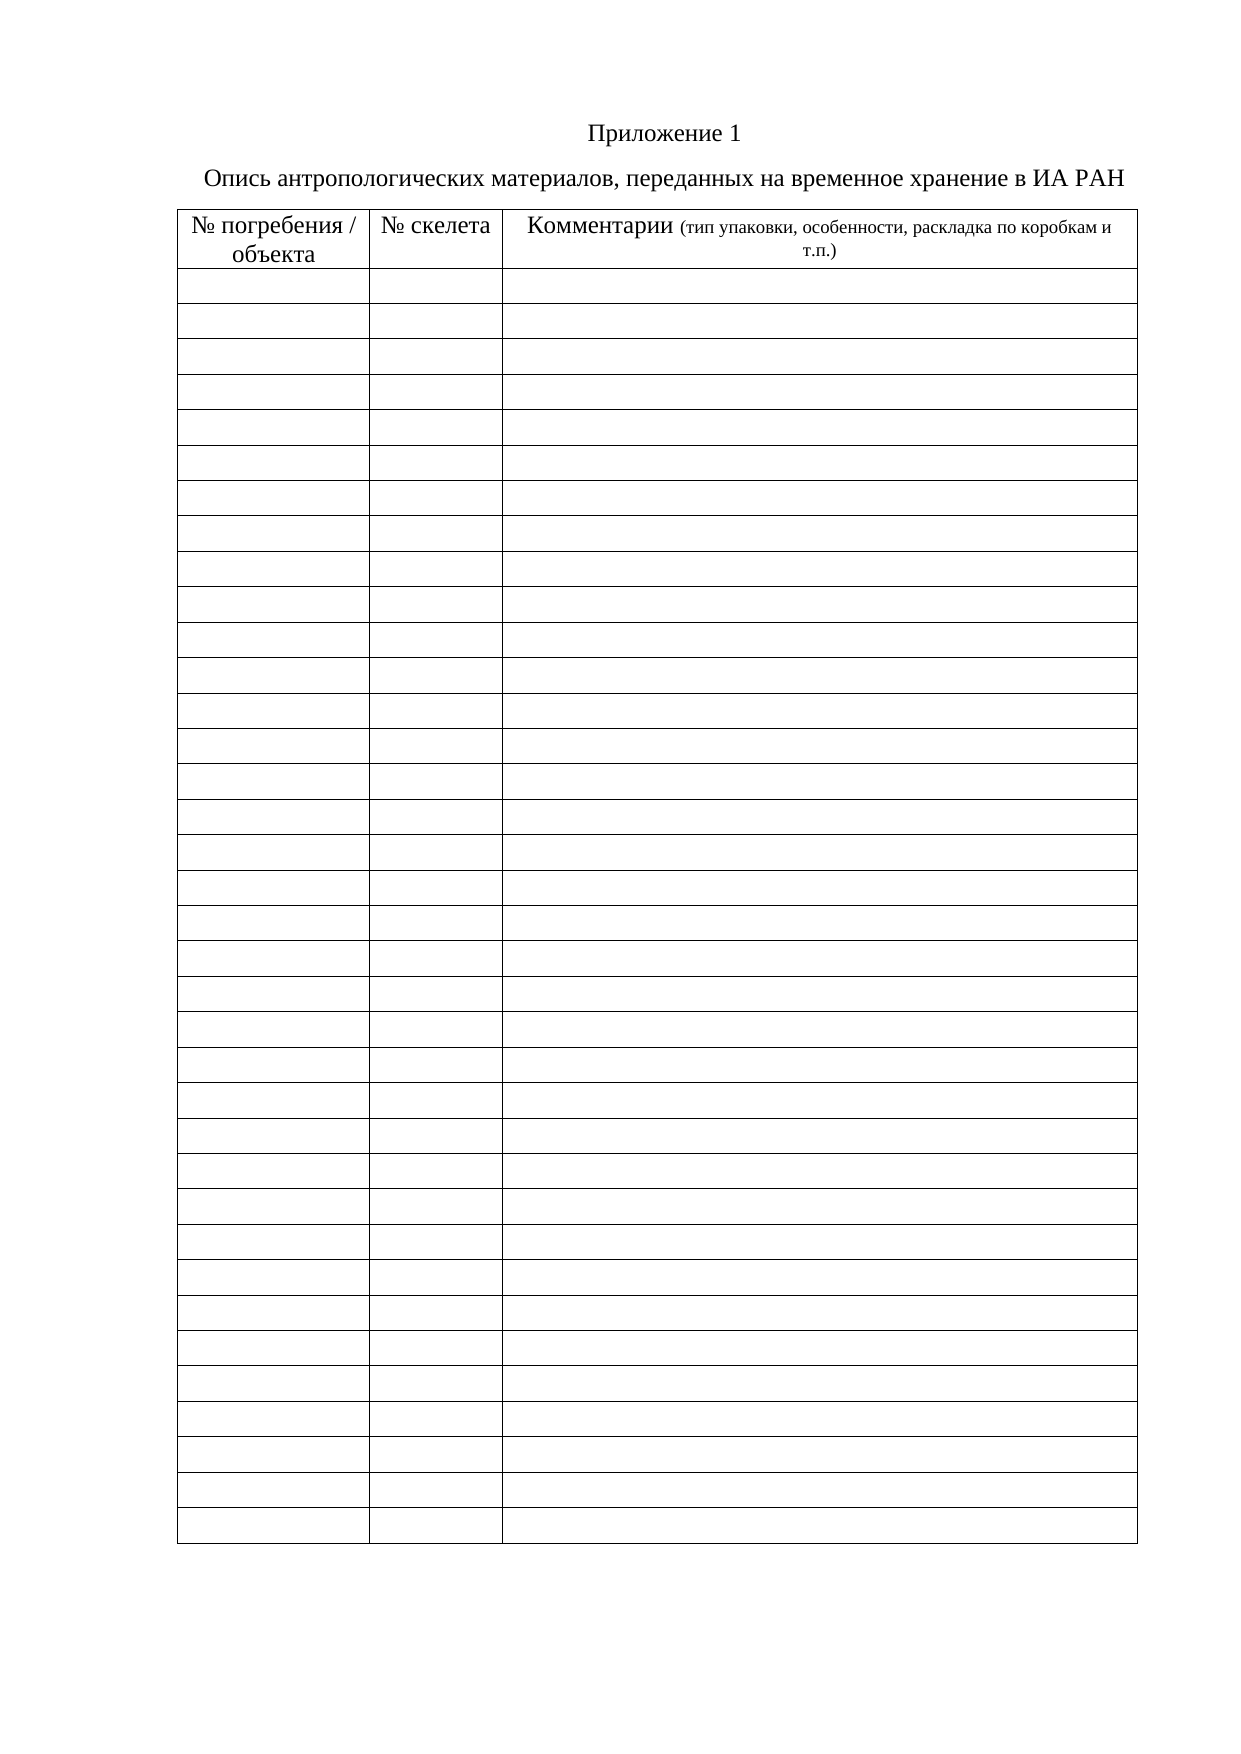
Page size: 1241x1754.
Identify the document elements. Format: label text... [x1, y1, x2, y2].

table_cell [370, 871, 502, 905]
table_cell [178, 1012, 369, 1047]
table_cell [370, 1048, 502, 1082]
table_cell [370, 1083, 502, 1117]
table_cell [178, 871, 369, 905]
table_cell [178, 481, 369, 515]
table_cell [503, 871, 1137, 905]
table_cell [178, 977, 369, 1011]
table_cell [178, 552, 369, 586]
table_cell [178, 906, 369, 940]
table_cell [370, 269, 502, 303]
table_cell [503, 304, 1137, 338]
table_cell [178, 1083, 369, 1117]
table_cell [370, 1473, 502, 1507]
table_cell [370, 694, 502, 728]
table_cell [178, 623, 369, 657]
table_cell [178, 587, 369, 622]
table_cell [503, 1437, 1137, 1472]
table_cell [370, 658, 502, 692]
table_cell [370, 1189, 502, 1224]
table_cell [503, 446, 1137, 480]
table_cell [178, 1296, 369, 1330]
table_header № скелета [370, 210, 502, 267]
table_cell [503, 375, 1137, 409]
table_header № погребения / объекта [178, 210, 369, 267]
table_cell [370, 304, 502, 338]
table_cell [370, 1508, 502, 1542]
text Опись антропологических материалов, переданных на временное хранение в ИА РАН [177, 163, 1152, 192]
table_cell [370, 729, 502, 763]
table_cell [178, 410, 369, 444]
table_cell [503, 1189, 1137, 1224]
table_cell [178, 1189, 369, 1224]
table_cell [370, 941, 502, 976]
table_cell [370, 481, 502, 515]
table_cell [503, 1048, 1137, 1082]
table_cell [178, 304, 369, 338]
table_header Комментарии (тип упаковки, особенности, раскладка по коробкам и т.п.) [503, 210, 1137, 267]
table_cell [503, 1154, 1137, 1188]
table_cell [178, 1508, 369, 1542]
table_cell [370, 1296, 502, 1330]
table_cell [370, 1119, 502, 1153]
table_cell [370, 410, 502, 444]
table_cell [178, 375, 369, 409]
table_cell [178, 1366, 369, 1401]
table_cell [503, 1225, 1137, 1259]
table_cell [503, 269, 1137, 303]
table_cell [178, 1154, 369, 1188]
table_cell [178, 1119, 369, 1153]
table_cell [503, 1331, 1137, 1365]
table_cell [503, 339, 1137, 374]
table_cell [370, 1437, 502, 1472]
table_cell [503, 835, 1137, 869]
table_cell [503, 729, 1137, 763]
table_cell [503, 764, 1137, 799]
table_cell [178, 1225, 369, 1259]
table_cell [178, 516, 369, 551]
table_cell [503, 1260, 1137, 1294]
table_cell [370, 375, 502, 409]
table_cell [178, 694, 369, 728]
table_cell [370, 1154, 502, 1188]
table_cell [370, 623, 502, 657]
table_cell [503, 587, 1137, 622]
table_cell [370, 764, 502, 799]
table_cell [503, 1366, 1137, 1401]
table_cell [503, 1012, 1137, 1047]
table_cell [503, 1296, 1137, 1330]
table_cell [370, 1260, 502, 1294]
table_cell [370, 587, 502, 622]
table_cell [178, 658, 369, 692]
table_cell [370, 1012, 502, 1047]
table_cell [178, 800, 369, 834]
table_cell [503, 516, 1137, 551]
table_cell [178, 1331, 369, 1365]
text Приложение 1 [177, 118, 1152, 147]
table_cell [178, 729, 369, 763]
table_cell [178, 1402, 369, 1436]
table_cell [503, 906, 1137, 940]
table_cell [370, 906, 502, 940]
table_cell [178, 1260, 369, 1294]
table_cell [503, 800, 1137, 834]
table_cell [503, 1473, 1137, 1507]
table_cell [370, 1225, 502, 1259]
table_cell [503, 1119, 1137, 1153]
table_cell [503, 694, 1137, 728]
table_cell [503, 1508, 1137, 1542]
table_cell [503, 658, 1137, 692]
table_cell [370, 516, 502, 551]
table_cell [178, 941, 369, 976]
table_cell [503, 481, 1137, 515]
table_cell [178, 835, 369, 869]
table_cell [370, 1366, 502, 1401]
table_cell [503, 410, 1137, 444]
table_cell [503, 1402, 1137, 1436]
table_cell [178, 764, 369, 799]
table_cell [370, 835, 502, 869]
table_cell [370, 977, 502, 1011]
table_cell [370, 446, 502, 480]
table_cell [370, 800, 502, 834]
table_cell [178, 269, 369, 303]
table_cell [178, 339, 369, 374]
table_cell [370, 552, 502, 586]
table_cell [178, 1473, 369, 1507]
table_cell [370, 1331, 502, 1365]
table_cell [503, 1083, 1137, 1117]
table_cell [178, 446, 369, 480]
table_cell [503, 977, 1137, 1011]
table_cell [503, 552, 1137, 586]
table_cell [503, 941, 1137, 976]
table_cell [370, 1402, 502, 1436]
table_cell [503, 623, 1137, 657]
table_cell [178, 1437, 369, 1472]
table_cell [178, 1048, 369, 1082]
table_cell [370, 339, 502, 374]
